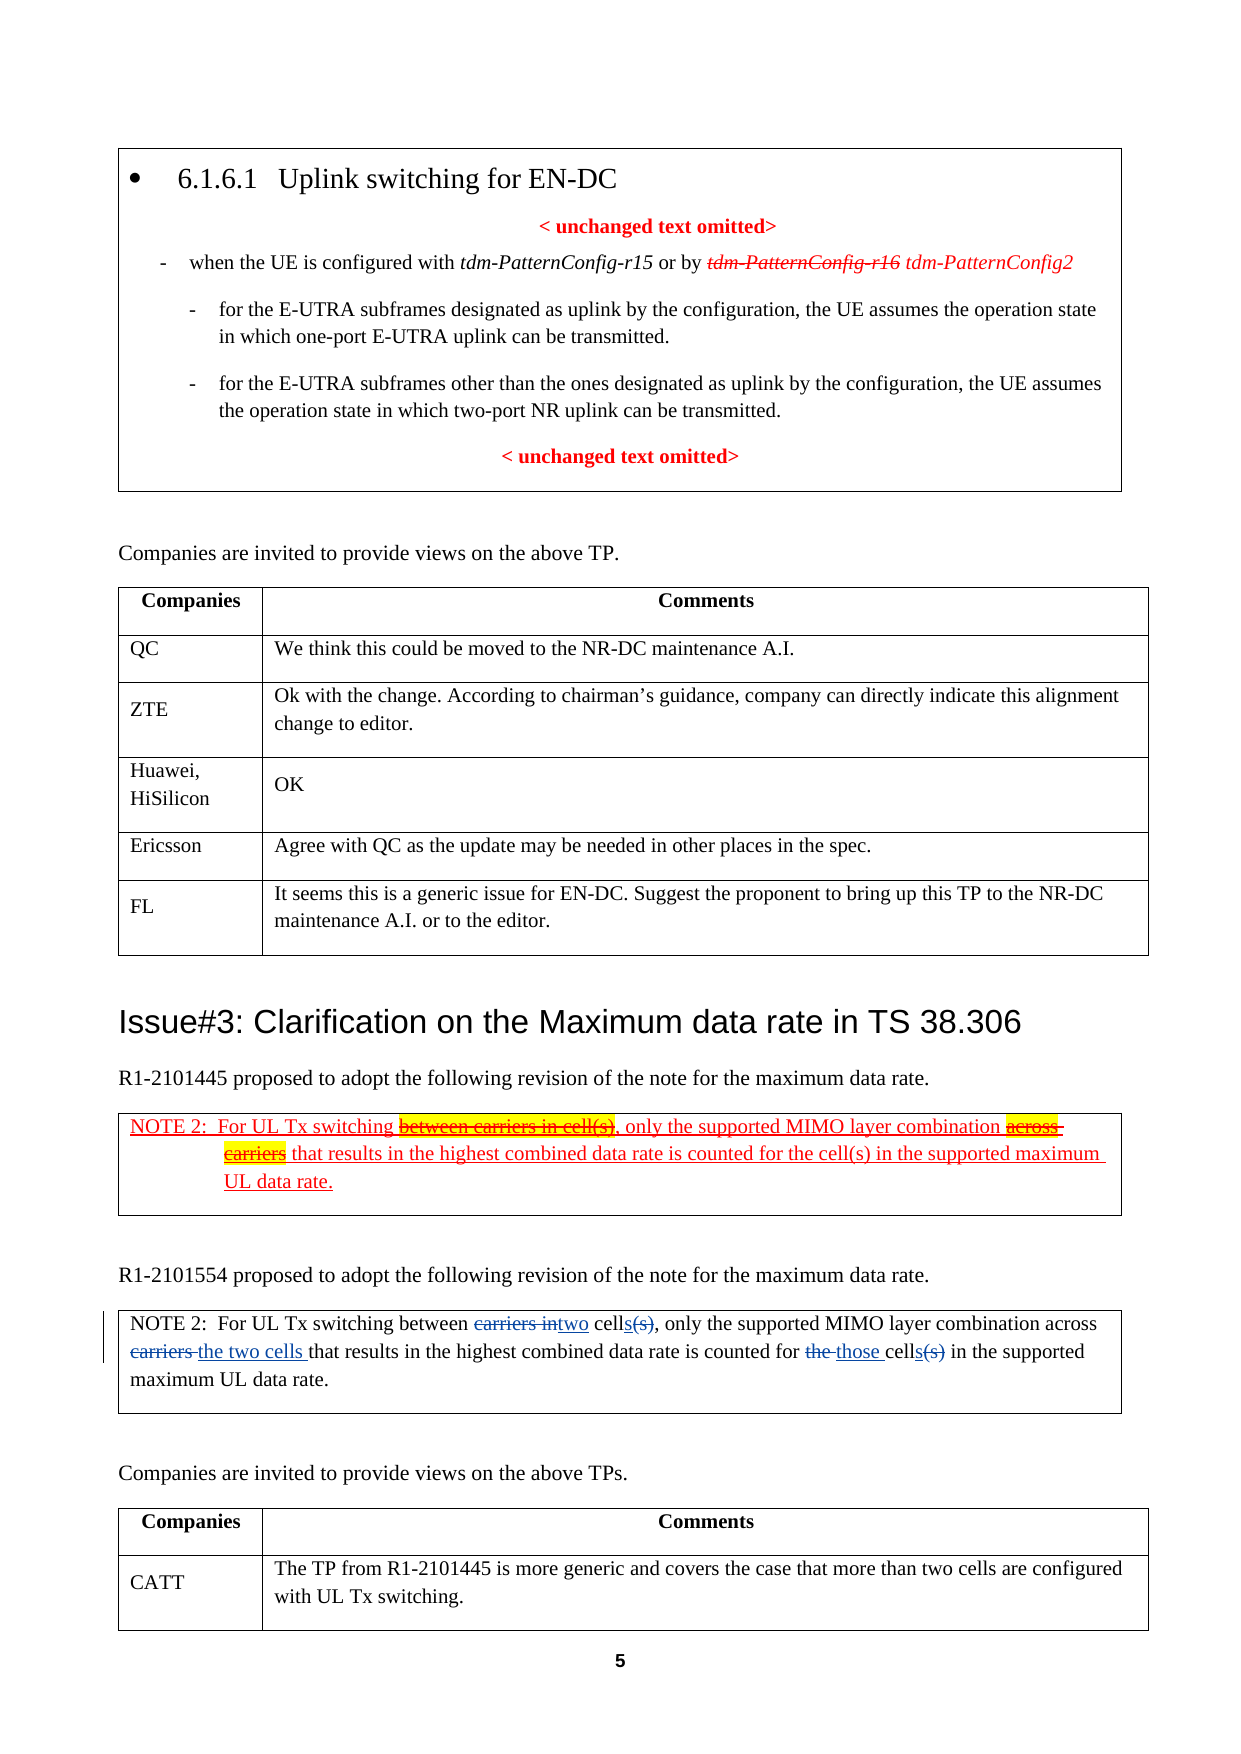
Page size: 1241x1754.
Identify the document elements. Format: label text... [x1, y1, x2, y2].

subtitle Issue#3: Clarification on the Maximum data rate in TS 38.306 [118, 1002, 1122, 1040]
table_cell QC [119, 636, 262, 682]
table_header Companies [119, 1509, 262, 1555]
text Companies are invited to provide views on the above TP. [118, 539, 1122, 565]
table_cell CATT [119, 1556, 262, 1630]
table_cell Huawei, HiSilicon [119, 758, 262, 832]
table_cell The TP from R1-2101445 is more generic and covers the case that more than two cells are configured with UL Tx switching. [263, 1556, 1148, 1630]
table_cell ZTE [119, 683, 262, 757]
text R1-2101445 proposed to adopt the following revision of the note for the maximum data rate. [118, 1065, 1122, 1090]
table_header Comments [263, 588, 1148, 635]
table_cell Ok with the change. According to chairman’s guidance, company can directly indicate this alignment change to editor. [263, 683, 1148, 757]
table_cell It seems this is a generic issue for EN-DC. Suggest the proponent to bring up this TP to the NR-DC maintenance A.I. or to the editor. [263, 881, 1148, 954]
table_cell Ericsson [119, 833, 262, 879]
table_header 6.1.6.1 Uplink switching for EN-DC < unchanged text omitted> - when the UE is configured with tdm-PatternConfig-r15 or by tdm-PatternConfig-r16 tdm-PatternConfig2 - for the E-UTRA subframes designated as uplink by the configuration, the UE assumes the operation state in which one-port E-UTRA uplink can be transmitted. - for the E-UTRA subframes other than the ones designated as uplink by the configuration, the UE assumes the operation state in which two-port NR uplink can be transmitted. < unchanged text omitted> [119, 149, 1121, 491]
text R1-2101554 proposed to adopt the following revision of the note for the maximum data rate. [118, 1262, 1122, 1288]
table_header Comments [263, 1509, 1148, 1555]
table_header Companies [119, 588, 262, 635]
table_header NOTE 2: For UL Tx switching between cell, only the supported MIMO layer combination across that results in the highest combined data rate is counted for cell in the supported maximum UL data rate. [119, 1311, 1121, 1413]
table_cell OK [263, 758, 1148, 832]
table_cell We think this could be moved to the NR-DC maintenance A.I. [263, 636, 1148, 682]
table_cell Agree with QC as the update may be needed in other places in the spec. [263, 833, 1148, 879]
text Companies are invited to provide views on the above TPs. [118, 1460, 1122, 1485]
table_header NOTE 2: For UL Tx switching between carriers in cell(s), only the supported MIMO layer combination across carriers that results in the highest combined data rate is counted for the cell(s) in the supported maximum UL data rate. [119, 1114, 1121, 1215]
table_cell FL [119, 881, 262, 954]
